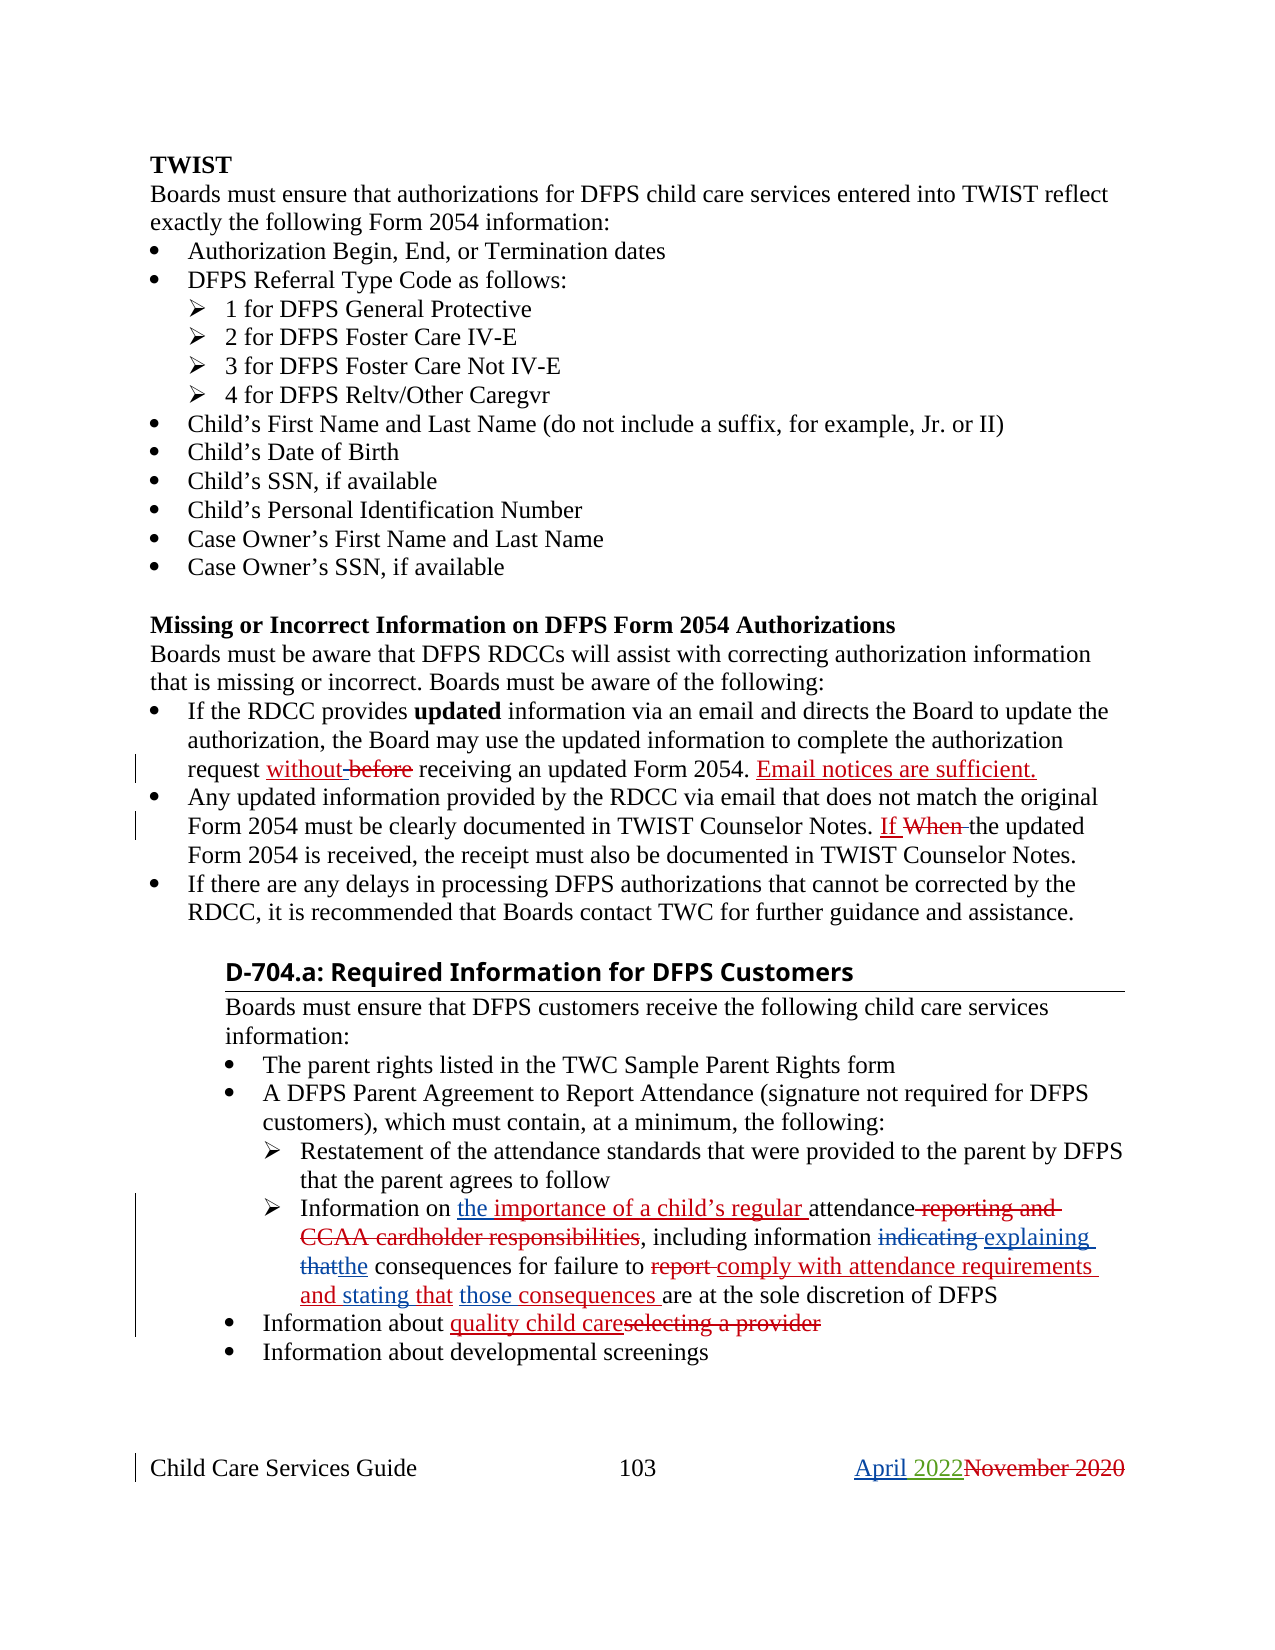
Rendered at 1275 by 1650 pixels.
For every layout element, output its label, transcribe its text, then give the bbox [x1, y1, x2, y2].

text Boards must ensure that authorizations for DFPS child care services entered into TWIST reflect exactly the following Form 2054 information: [150, 179, 1125, 236]
text TWIST [150, 150, 1125, 179]
text Missing or Incorrect Information on DFPS Form 2054 Authorizations [150, 610, 1125, 639]
list Information about [225, 1308, 1125, 1337]
list If the RDCC provides updated information via an email and directs the Board to update the authorization, the Board may use the updated information to complete the authorization request receiving an updated Form 2054. [150, 696, 1125, 782]
list Child’s First Name and Last Name (do not include a suffix, for example, Jr. or II) [150, 409, 1125, 437]
text Boards must ensure that DFPS customers receive the following child care services information: [225, 992, 1125, 1050]
list Restatement of the attendance standards that were provided to the parent by DFPS that the parent agrees to follow [262, 1136, 1125, 1193]
list Case Owner’s First Name and Last Name [150, 524, 1125, 552]
list 1 for DFPS General Protective [187, 294, 1125, 322]
list Case Owner’s SSN, if available [150, 552, 1125, 581]
list Child’s Personal Identification Number [150, 495, 1125, 524]
list DFPS Referral Type Code as follows: [150, 265, 1125, 294]
list Child’s SSN, if available [150, 466, 1125, 495]
list The parent rights listed in the TWC Sample Parent Rights form [225, 1050, 1125, 1078]
list Authorization Begin, End, or Termination dates [150, 236, 1125, 265]
list Information on attendance, including information consequences for failure to are at the sole discretion of DFPS [262, 1193, 1125, 1308]
text D-704.a: Required Information for DFPS Customers [225, 955, 1125, 991]
list 2 for DFPS Foster Care IV-E [187, 322, 1125, 351]
list 4 for DFPS Reltv/Other Caregvr [187, 380, 1125, 409]
list Information about developmental screenings [225, 1337, 1125, 1366]
text Boards must be aware that DFPS RDCCs will assist with correcting authorization information that is missing or incorrect. Boards must be aware of the following: [150, 639, 1125, 696]
list Child’s Date of Birth [150, 437, 1125, 466]
list If there are any delays in processing DFPS authorizations that cannot be corrected by the RDCC, it is recommended that Boards contact TWC for further guidance and assistance. [150, 869, 1125, 926]
list A DFPS Parent Agreement to Report Attendance (signature not required for DFPS customers), which must contain, at a minimum, the following: [225, 1078, 1125, 1136]
list Any updated information provided by the RDCC via email that does not match the original Form 2054 must be clearly documented in TWIST Counselor Notes. the updated Form 2054 is received, the receipt must also be documented in TWIST Counselor Notes. [150, 782, 1125, 869]
list 3 for DFPS Foster Care Not IV-E [187, 351, 1125, 380]
